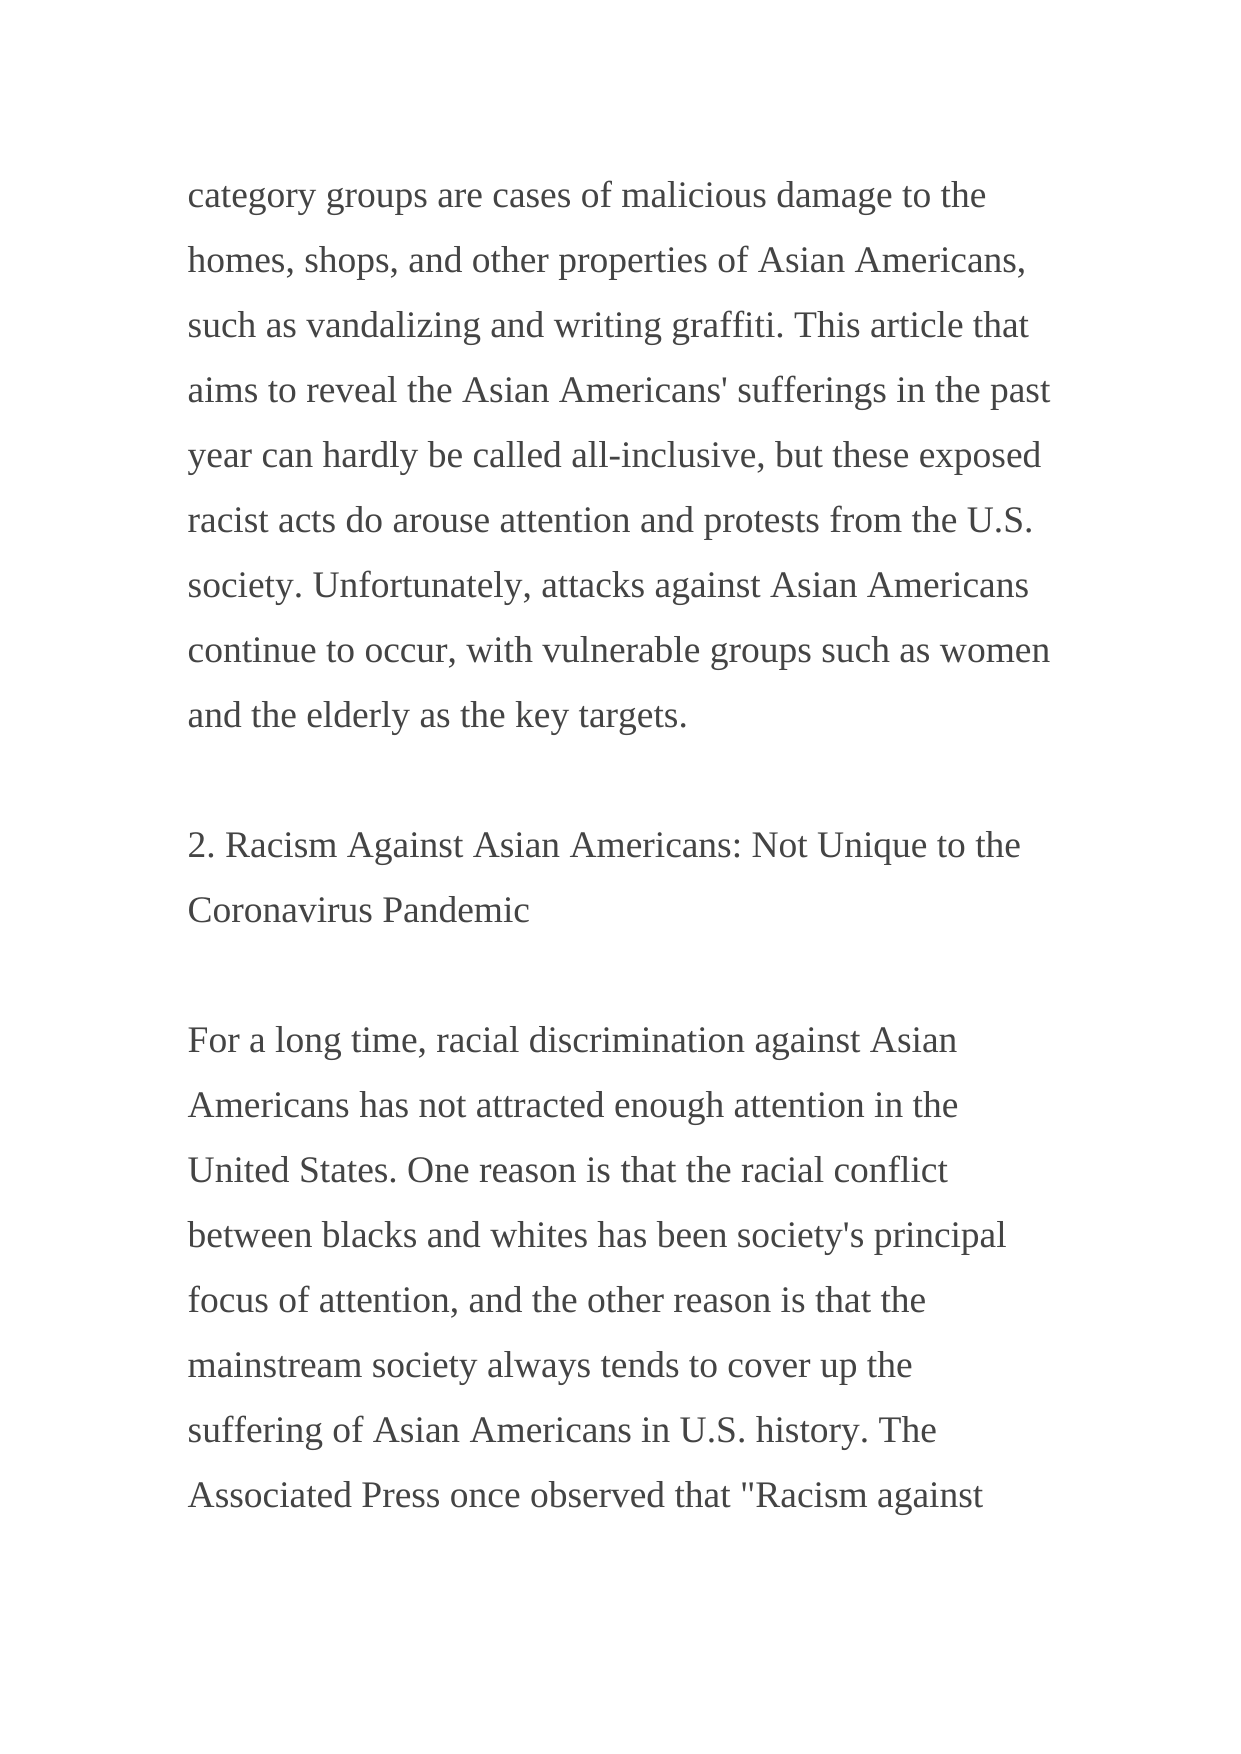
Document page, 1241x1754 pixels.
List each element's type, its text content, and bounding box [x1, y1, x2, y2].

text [187, 1007, 1053, 1527]
text 2. Racism Against Asian Americans: Not Unique to the Coronavirus Pandemic [187, 812, 1053, 942]
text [187, 162, 1053, 747]
